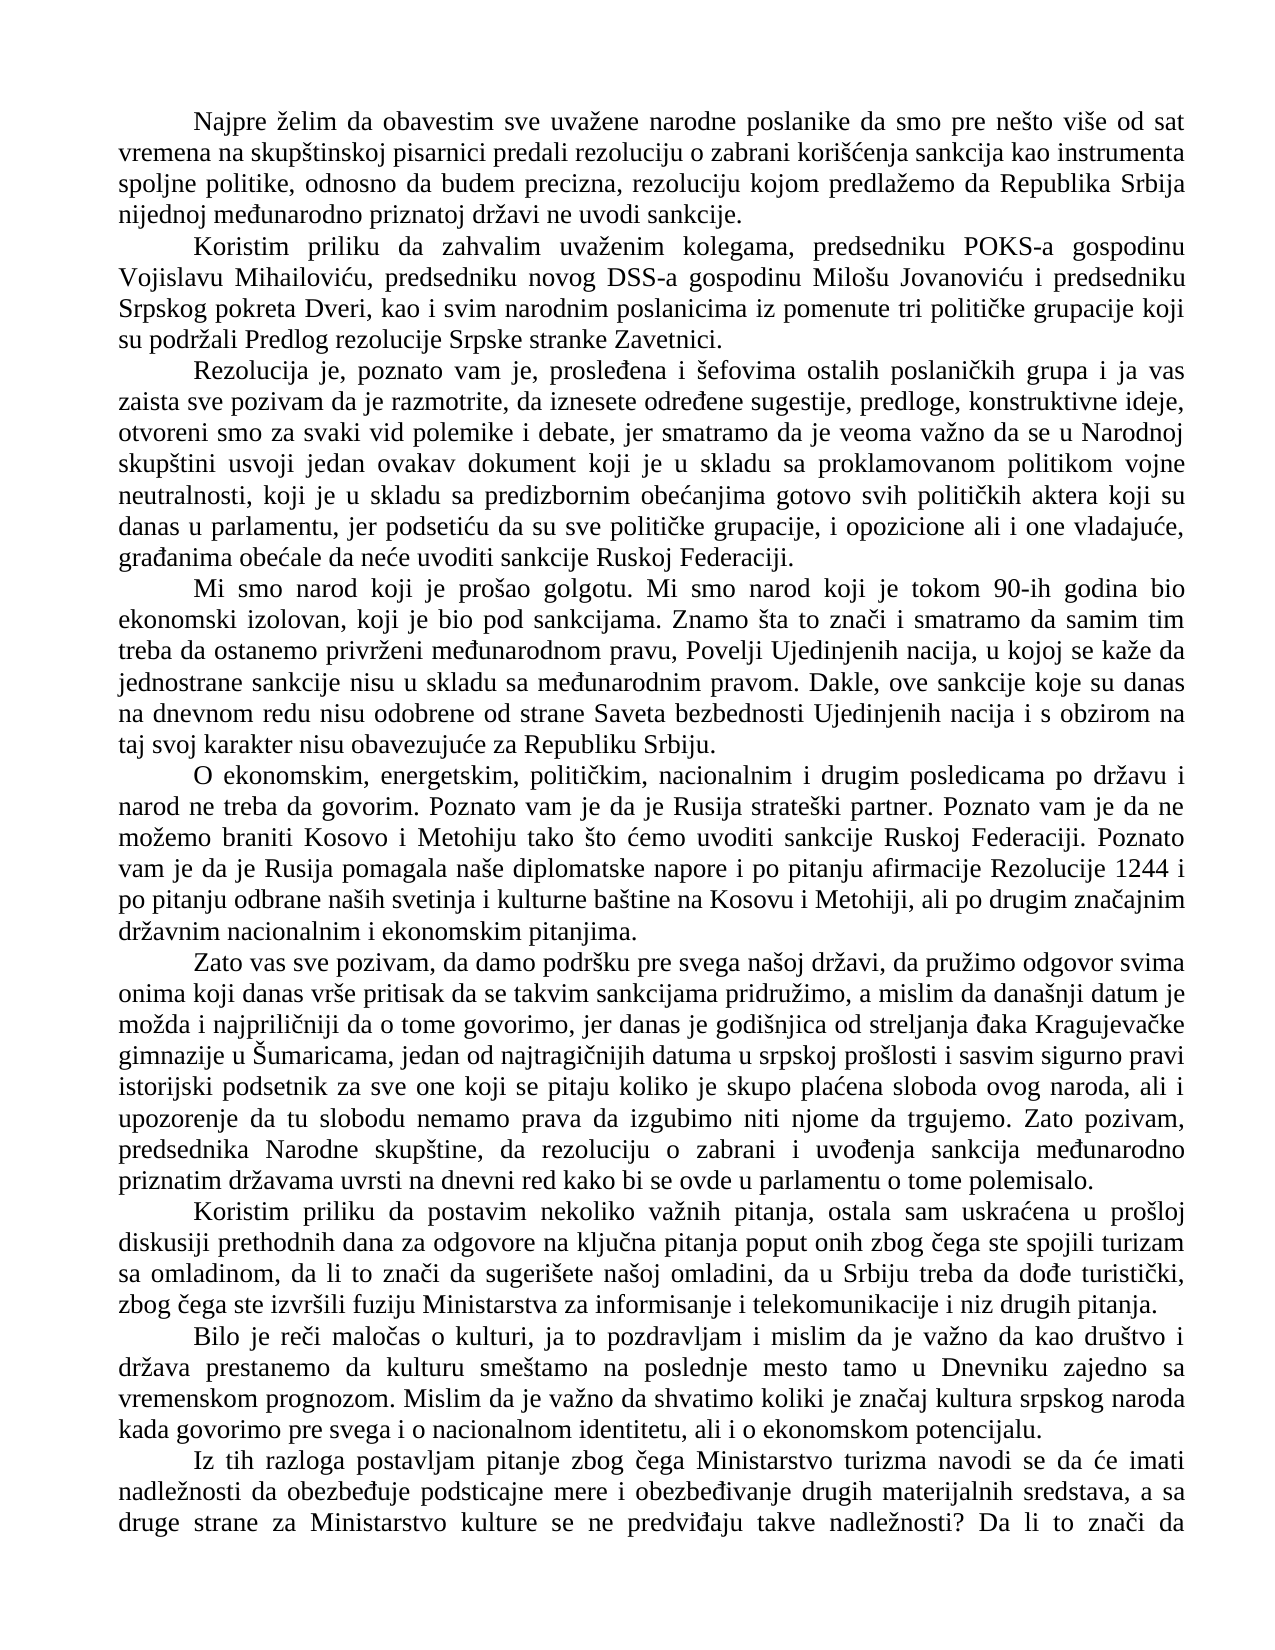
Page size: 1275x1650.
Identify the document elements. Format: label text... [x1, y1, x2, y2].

text Mi smo narod koji je prošao golgotu. Mi smo narod koji je tokom 90-ih godina bio ekonomski izolovan, koji je bio pod sankcijama. Znamo šta to znači i smatramo da samim tim treba da ostanemo privrženi međunarodnom pravu, Povelji Ujedinjenih nacija, u kojoj se kaže da jednostrane sankcije nisu u skladu sa međunarodnim pravom. Dakle, ove sankcije koje su danas na dnevnom redu nisu odobrene od strane Saveta bezbednosti Ujedinjenih nacija i s obzirom na taj svoj karakter nisu obavezujuće za Republiku Srbiju. [118, 572, 1186, 759]
text Koristim priliku da zahvalim uvaženim kolegama, predsedniku POKS-a gospodinu Vojislavu Mihailoviću, predsedniku novog DSS-a gospodinu Milošu Jovanoviću i predsedniku Srpskog pokreta Dveri, kao i svim narodnim poslanicima iz pomenute tri političke grupacije koji su podržali Predlog rezolucije Srpske stranke Zavetnici. [118, 229, 1186, 354]
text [118, 1444, 1186, 1538]
text O ekonomskim, energetskim, političkim, nacionalnim i drugim posledicama po državu i narod ne treba da govorim. Poznato vam je da je Rusija strateški partner. Poznato vam je da ne možemo braniti Kosovo i Metohiju tako što ćemo uvoditi sankcije Ruskoj Federaciji. Poznato vam je da je Rusija pomagala naše diplomatske napore i po pitanju afirmacije Rezolucije 1244 i po pitanju odbrane naših svetinja i kulturne baštine na Kosovu i Metohiji, ali po drugim značajnim državnim nacionalnim i ekonomskim pitanjima. [118, 759, 1186, 946]
text Koristim priliku da postavim nekoliko važnih pitanja, ostala sam uskraćena u prošloj diskusiji prethodnih dana za odgovore na ključna pitanja poput onih zbog čega ste spojili turizam sa omladinom, da li to znači da sugerišete našoj omladini, da u Srbiju treba da dođe turistički, zbog čega ste izvršili fuziju Ministarstva za informisanje i telekomunikacije i niz drugih pitanja. [118, 1195, 1186, 1320]
text Rezolucija je, poznato vam je, prosleđena i šefovima ostalih poslaničkih grupa i ja vas zaista sve pozivam da je razmotrite, da iznesete određene sugestije, predloge, konstruktivne ideje, otvoreni smo za svaki vid polemike i debate, jer smatramo da je veoma važno da se u Narodnoj skupštini usvoji jedan ovakav dokument koji je u skladu sa proklamovanom politikom vojne neutralnosti, koji je u skladu sa predizbornim obećanjima gotovo svih političkih aktera koji su danas u parlamentu, jer podsetiću da su sve političke grupacije, i opozicione ali i one vladajuće, građanima obećale da neće uvoditi sankcije Ruskoj Federaciji. [118, 354, 1186, 572]
text Najpre želim da obavestim sve uvažene narodne poslanike da smo pre nešto više od sat vremena na skupštinskoj pisarnici predali rezoluciju o zabrani korišćenja sankcija kao instrumenta spoljne politike, odnosno da budem precizna, rezoluciju kojom predlažemo da Republika Srbija nijednoj međunarodno priznatoj državi ne uvodi sankcije. [118, 105, 1186, 229]
text Bilo je reči maločas o kulturi, ja to pozdravljam i mislim da je važno da kao društvo i država prestanemo da kulturu smeštamo na poslednje mesto tamo u Dnevniku zajedno sa vremenskom prognozom. Mislim da je važno da shvatimo koliki je značaj kultura srpskog naroda kada govorimo pre svega i o nacionalnom identitetu, ali i o ekonomskom potencijalu. [118, 1320, 1186, 1444]
text Zato vas sve pozivam, da damo podršku pre svega našoj državi, da pružimo odgovor svima onima koji danas vrše pritisak da se takvim sankcijama pridružimo, a mislim da današnji datum je možda i najpriličniji da o tome govorimo, jer danas je godišnjica od streljanja đaka Kragujevačke gimnazije u Šumaricama, jedan od najtragičnijih datuma u srpskoj prošlosti i sasvim sigurno pravi istorijski podsetnik za sve one koji se pitaju koliko je skupo plaćena sloboda ovog naroda, ali i upozorenje da tu slobodu nemamo prava da izgubimo niti njome da trgujemo. Zato pozivam, predsednika Narodne skupštine, da rezoluciju o zabrani i uvođenja sankcija međunarodno priznatim državama uvrsti na dnevni red kako bi se ovde u parlamentu o tome polemisalo. [118, 946, 1186, 1195]
